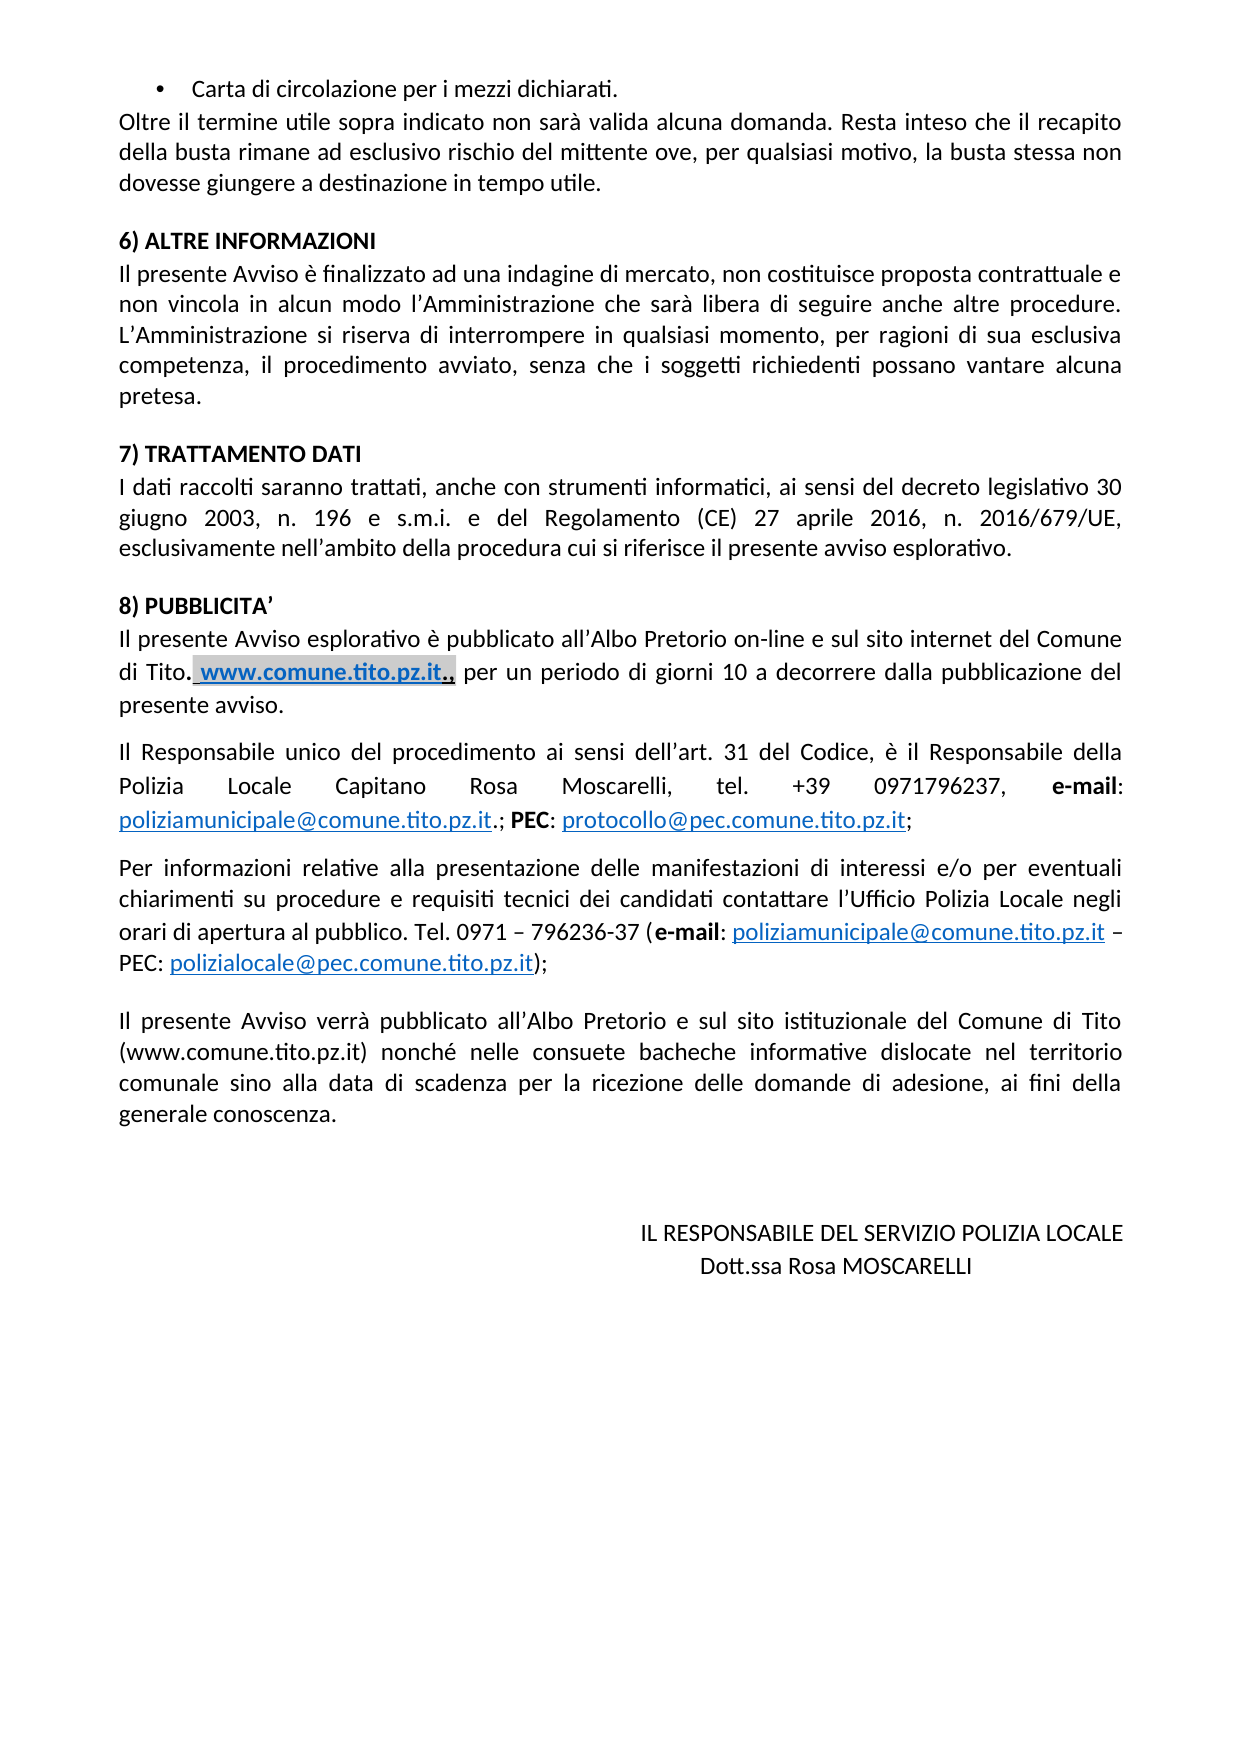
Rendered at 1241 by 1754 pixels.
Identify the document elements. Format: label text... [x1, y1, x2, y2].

text I dati raccolti saranno trattati, anche con strumenti informatici, ai sensi del decreto legislativo 30 giugno 2003, n. 196 e s.m.i. e del Regolamento (CE) 27 aprile 2016, n. 2016/679/UE, esclusivamente nell’ambito della procedura cui si riferisce il presente avviso esplorativo. [119, 471, 1123, 563]
text 6) ALTRE INFORMAZIONI [119, 226, 1123, 256]
text Oltre il termine utile sopra indicato non sarà valida alcuna domanda. Resta inteso che il recapito della busta rimane ad esclusivo rischio del mittente ove, per qualsiasi motivo, la busta stessa non dovesse giungere a destinazione in tempo utile. [119, 106, 1123, 198]
list Carta di circolazione per i mezzi dichiarati. [156, 73, 1123, 104]
text 8) PUBBLICITA’ [119, 590, 1123, 621]
text Il presente Avviso verrà pubblicato all’Albo Pretorio e sul sito istituzionale del Comune di Tito (www.comune.tito.pz.it) nonché nelle consuete bacheche informative dislocate nel territorio comunale sino alla data di scadenza per la ricezione delle domande di adesione, ai fini della generale conoscenza. [119, 1005, 1123, 1129]
text Il presente Avviso è finalizzato ad una indagine di mercato, non costituisce proposta contrattuale e non vincola in alcun modo l’Amministrazione che sarà libera di seguire anche altre procedure. L’Amministrazione si riserva di interrompere in qualsiasi momento, per ragioni di sua esclusiva competenza, il procedimento avviato, senza che i soggetti richiedenti possano vantare alcuna pretesa. [119, 258, 1123, 411]
text Il Responsabile unico del procedimento ai sensi dell’art. 31 del Codice, è il Responsabile della Polizia Locale Capitano Rosa Moscarelli, tel. +39 0971796237, e-mail: poliziamunicipale@comune.tito.pz.it.; PEC: protocollo@pec.comune.tito.pz.it; [119, 736, 1123, 835]
text IL RESPONSABILE DEL SERVIZIO POLIZIA LOCALE [119, 1217, 1123, 1248]
text 7) TRATTAMENTO DATI [119, 438, 1123, 469]
text Dott.ssa Rosa MOSCARELLI [700, 1250, 1123, 1280]
text Il presente Avviso esplorativo è pubblicato all’Albo Pretorio on-line e sul sito internet del Comune di Tito. www.comune.tito.pz.it., per un periodo di giorni 10 a decorrere dalla pubblicazione del presente avviso. [119, 623, 1123, 720]
text Per informazioni relative alla presentazione delle manifestazioni di interessi e/o per eventuali chiarimenti su procedure e requisiti tecnici dei candidati contattare l’Ufficio Polizia Locale negli orari di apertura al pubblico. Tel. 0971 – 796236-37 (e-mail: poliziamunicipale@comune.tito.pz.it – PEC: polizialocale@pec.comune.tito.pz.it); [119, 852, 1123, 978]
